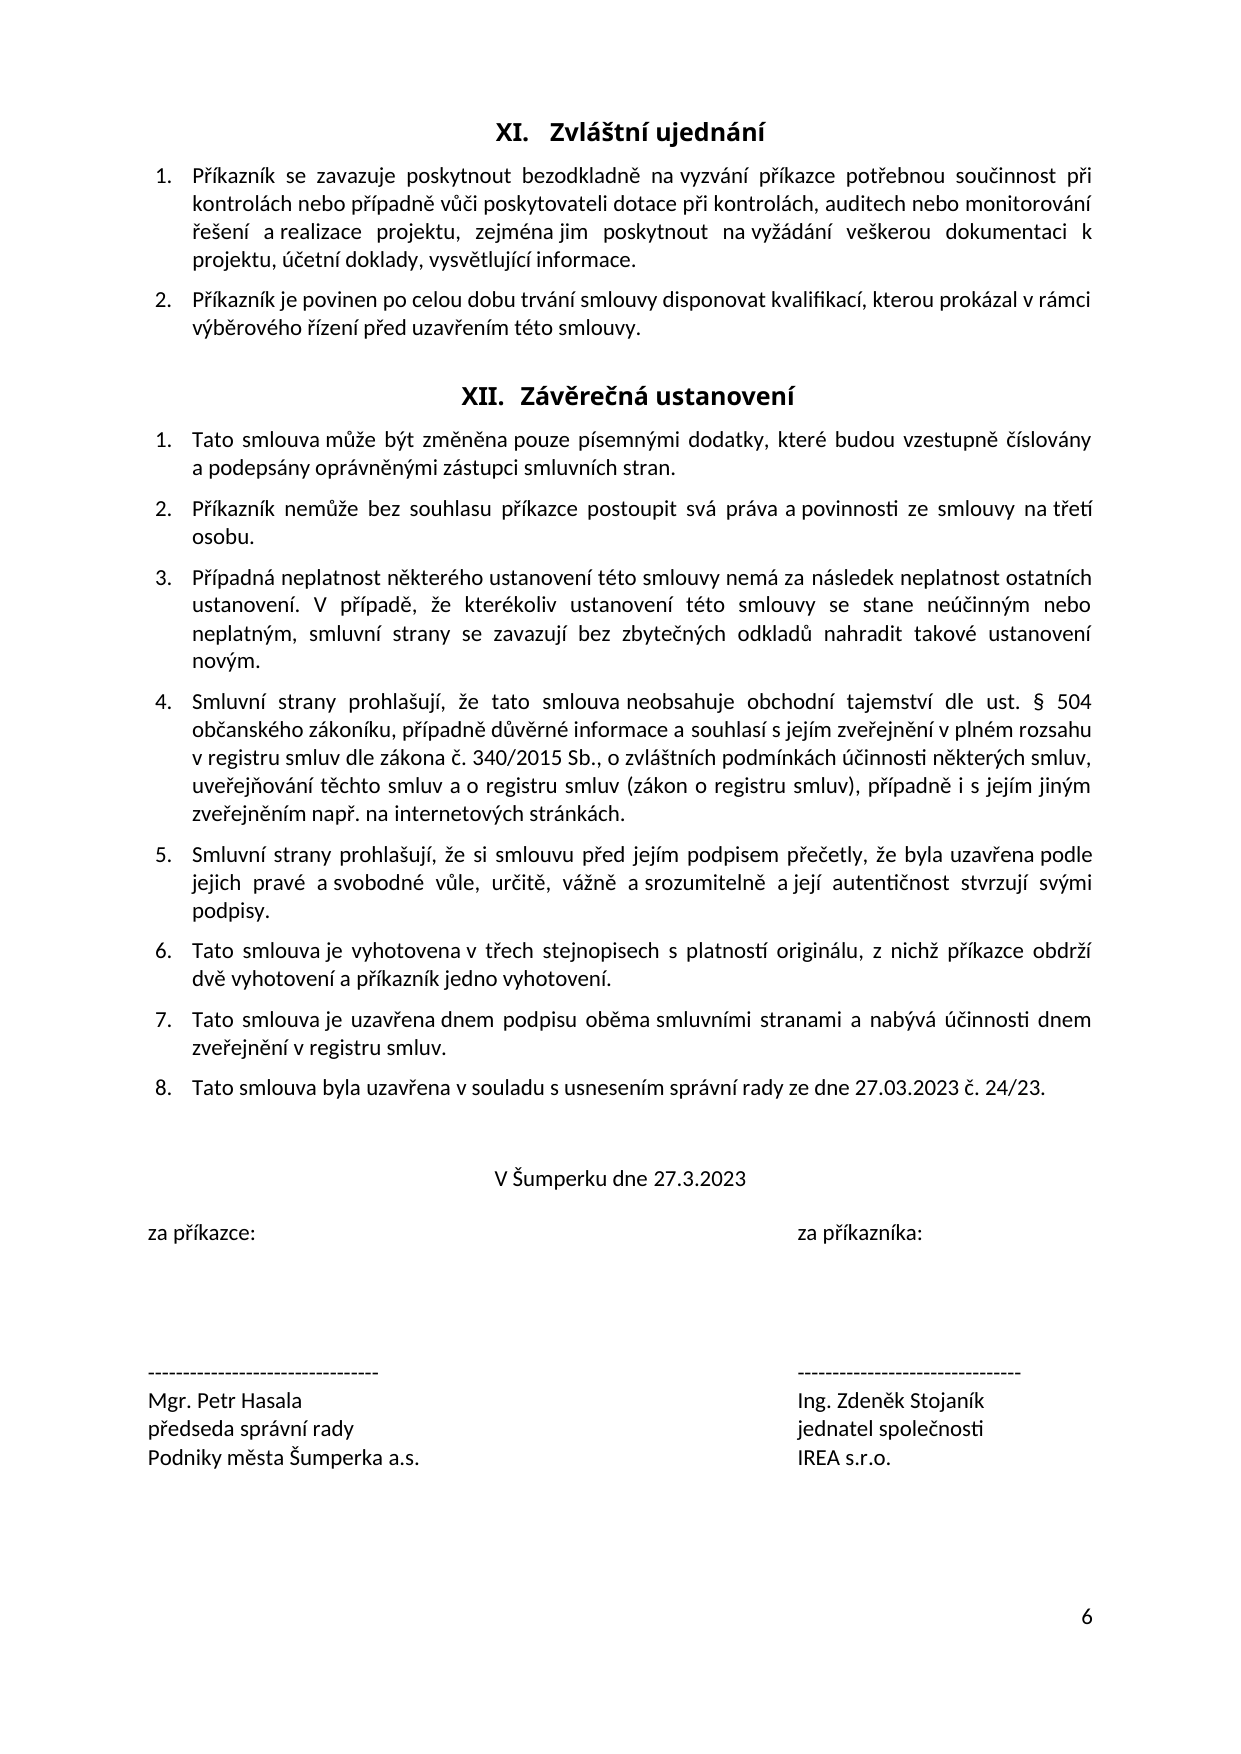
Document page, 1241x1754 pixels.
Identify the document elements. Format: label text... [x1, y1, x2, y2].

text Mgr. Petr Hasala Ing. Zdeněk Stojaník [148, 1387, 1093, 1414]
list Případná neplatnost některého ustanovení této smlouvy nemá za následek neplatnost ostatních ustanovení. V případě, že kterékoliv ustanovení této smlouvy se stane neúčinným nebo neplatným, smluvní strany se zavazují bez zbytečných odkladů nahradit takové ustanovení novým. [155, 563, 1093, 675]
list Smluvní strany prohlašují, že tato smlouva neobsahuje obchodní tajemství dle ust. § 504 občanského zákoníku, případně důvěrné informace a souhlasí s jejím zveřejnění v plném rozsahu v registru smluv dle zákona č. 340/2015 Sb., o zvláštních podmínkách účinnosti některých smluv, uveřejňování těchto smluv a o registru smluv (zákon o registru smluv), případně i s jejím jiným zveřejněním např. na internetových stránkách. [155, 687, 1093, 827]
subtitle Závěrečná ustanovení [185, 379, 1093, 413]
list Tato smlouva byla uzavřena v souladu s usnesením správní rady ze dne 27.03.2023 č. 24/23. [155, 1073, 1093, 1101]
text --------------------------------- -------------------------------- [148, 1358, 1093, 1387]
text za příkazce: za příkazníka: [148, 1218, 1093, 1246]
subtitle Zvláštní ujednání [185, 114, 1093, 148]
text předseda správní rady jednatel společnosti [148, 1414, 1093, 1443]
list Smluvní strany prohlašují, že si smlouvu před jejím podpisem přečetly, že byla uzavřena podle jejich pravé a svobodné vůle, určitě, vážně a srozumitelně a její autentičnost stvrzují svými podpisy. [155, 840, 1093, 924]
list Příkazník se zavazuje poskytnout bezodkladně na vyzvání příkazce potřebnou součinnost při kontrolách nebo případně vůči poskytovateli dotace při kontrolách, auditech nebo monitorování řešení a realizace projektu, zejména jim poskytnout na vyžádání veškerou dokumentaci k projektu, účetní doklady, vysvětlující informace. [155, 161, 1093, 273]
text Podniky města Šumperka a.s. IREA s.r.o. [148, 1443, 1093, 1471]
text V Šumperku dne 27.3.2023 [148, 1164, 1093, 1192]
list Tato smlouva je vyhotovena v třech stejnopisech s platností originálu, z nichž příkazce obdrží dvě vyhotovení a příkazník jedno vyhotovení. [155, 936, 1093, 992]
list Tato smlouva je uzavřena dnem podpisu oběma smluvními stranami a nabývá účinnosti dnem zveřejnění v registru smluv. [155, 1005, 1093, 1061]
list Příkazník nemůže bez souhlasu příkazce postoupit svá práva a povinnosti ze smlouvy na třetí osobu. [155, 494, 1093, 550]
list Tato smlouva může být změněna pouze písemnými dodatky, které budou vzestupně číslovány a podepsány oprávněnými zástupci smluvních stran. [155, 426, 1093, 482]
list Příkazník je povinen po celou dobu trvání smlouvy disponovat kvalifikací, kterou prokázal v rámci výběrového řízení před uzavřením této smlouvy. [154, 285, 1093, 341]
